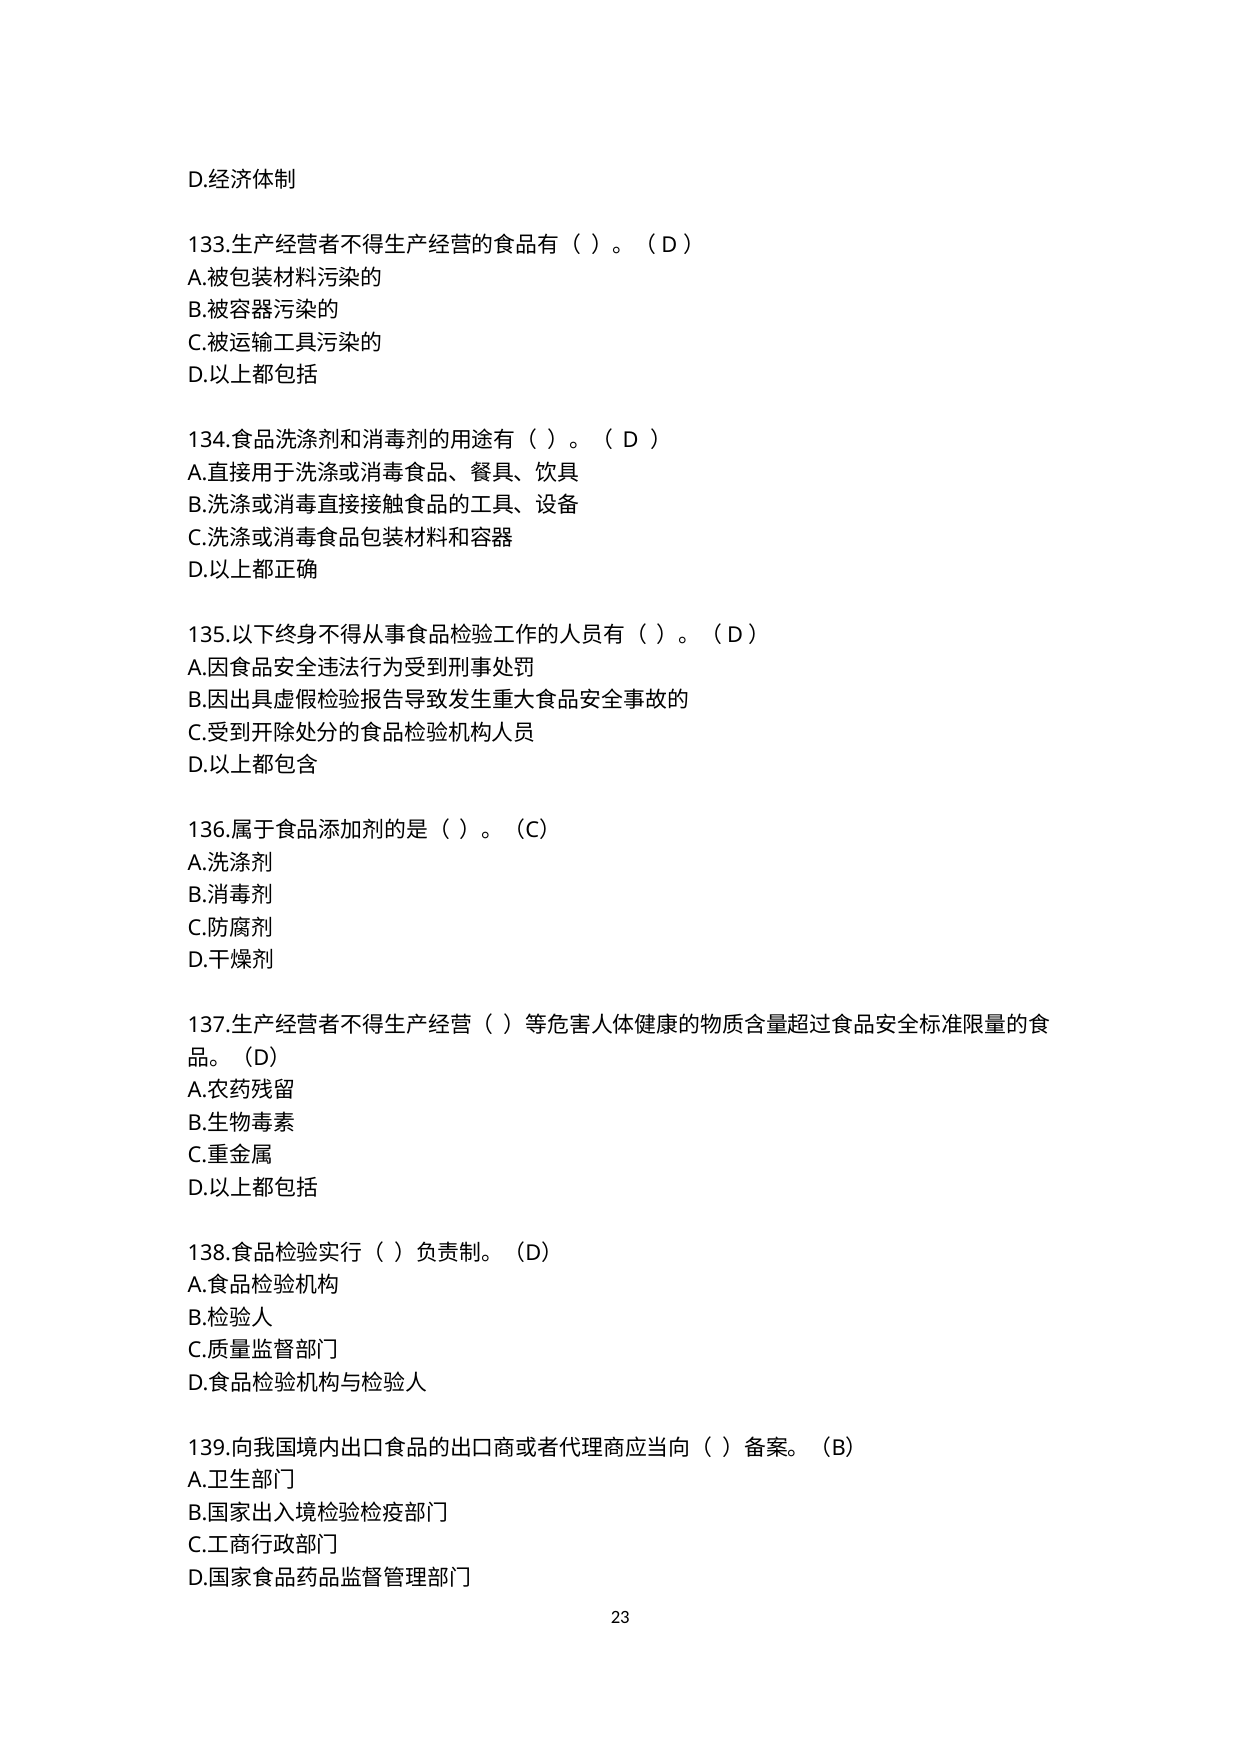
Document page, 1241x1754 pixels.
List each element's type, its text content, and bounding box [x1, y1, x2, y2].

text A.直接用于洗涤或消毒食品、餐具、饮具 [187, 454, 1053, 487]
text D.以上都包含 [187, 747, 1053, 779]
text A.卫生部门 [187, 1462, 1053, 1494]
text D.干燥剂 [187, 942, 1053, 974]
text A.洗涤剂 [187, 844, 1053, 877]
text A.食品检验机构 [187, 1267, 1053, 1299]
text B.因出具虚假检验报告导致发生重大食品安全事故的 [187, 682, 1053, 714]
text C.工商行政部门 [187, 1527, 1053, 1559]
text B.消毒剂 [187, 877, 1053, 909]
text C.洗涤或消毒食品包装材料和容器 [187, 519, 1053, 552]
text B.生物毒素 [187, 1104, 1053, 1137]
text C.防腐剂 [187, 909, 1053, 942]
text C.重金属 [187, 1137, 1053, 1169]
text 135.以下终身不得从事食品检验工作的人员有（ ）。（ D ） [187, 617, 1053, 649]
text A.因食品安全违法行为受到刑事处罚 [187, 649, 1053, 682]
text 134.食品洗涤剂和消毒剂的用途有（ ）。（ D ） [187, 422, 1053, 454]
text D.国家食品药品监督管理部门 [187, 1559, 1053, 1592]
text B.洗涤或消毒直接接触食品的工具、设备 [187, 487, 1053, 519]
text C.受到开除处分的食品检验机构人员 [187, 714, 1053, 747]
text 136.属于食品添加剂的是（ ）。（C） [187, 812, 1053, 844]
text B.国家出入境检验检疫部门 [187, 1494, 1053, 1527]
text D.食品检验机构与检验人 [187, 1364, 1053, 1397]
text 138.食品检验实行（ ）负责制。（D） [187, 1234, 1053, 1267]
text 133.生产经营者不得生产经营的食品有（ ）。（ D ） [187, 227, 1053, 259]
text D.以上都正确 [187, 552, 1053, 584]
text B.检验人 [187, 1299, 1053, 1332]
text C.被运输工具污染的 [187, 324, 1053, 357]
text D.以上都包括 [187, 357, 1053, 389]
text A.被包装材料污染的 [187, 259, 1053, 292]
text C.质量监督部门 [187, 1332, 1053, 1364]
text 139.向我国境内出口食品的出口商或者代理商应当向（ ）备案。（B） [187, 1429, 1053, 1462]
text B.被容器污染的 [187, 292, 1053, 324]
text D.经济体制 [187, 162, 1053, 194]
text 137.生产经营者不得生产经营（ ）等危害人体健康的物质含量超过食品安全标准限量的食品。（D） [187, 1007, 1053, 1072]
text D.以上都包括 [187, 1169, 1053, 1202]
text A.农药残留 [187, 1072, 1053, 1104]
